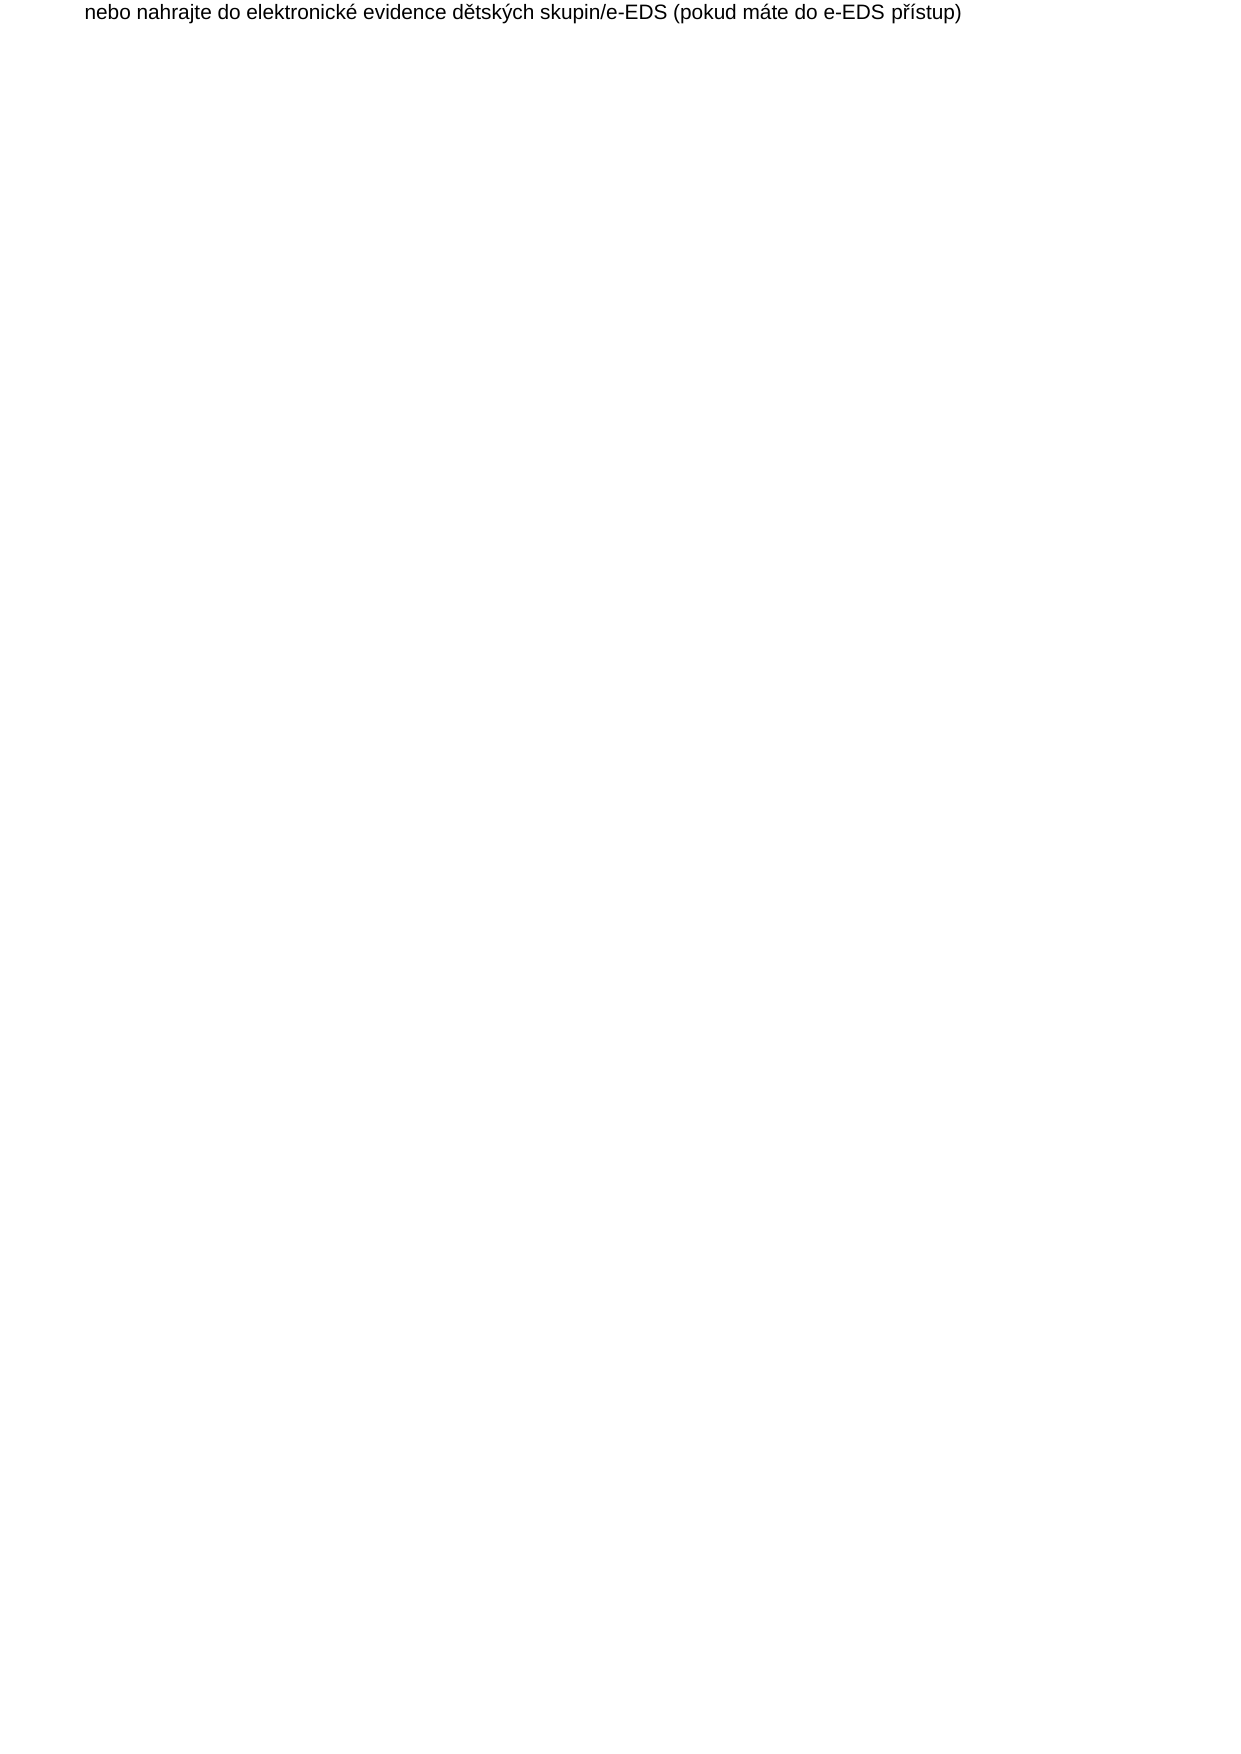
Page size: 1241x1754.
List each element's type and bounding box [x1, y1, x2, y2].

text [84, 0, 1128, 24]
